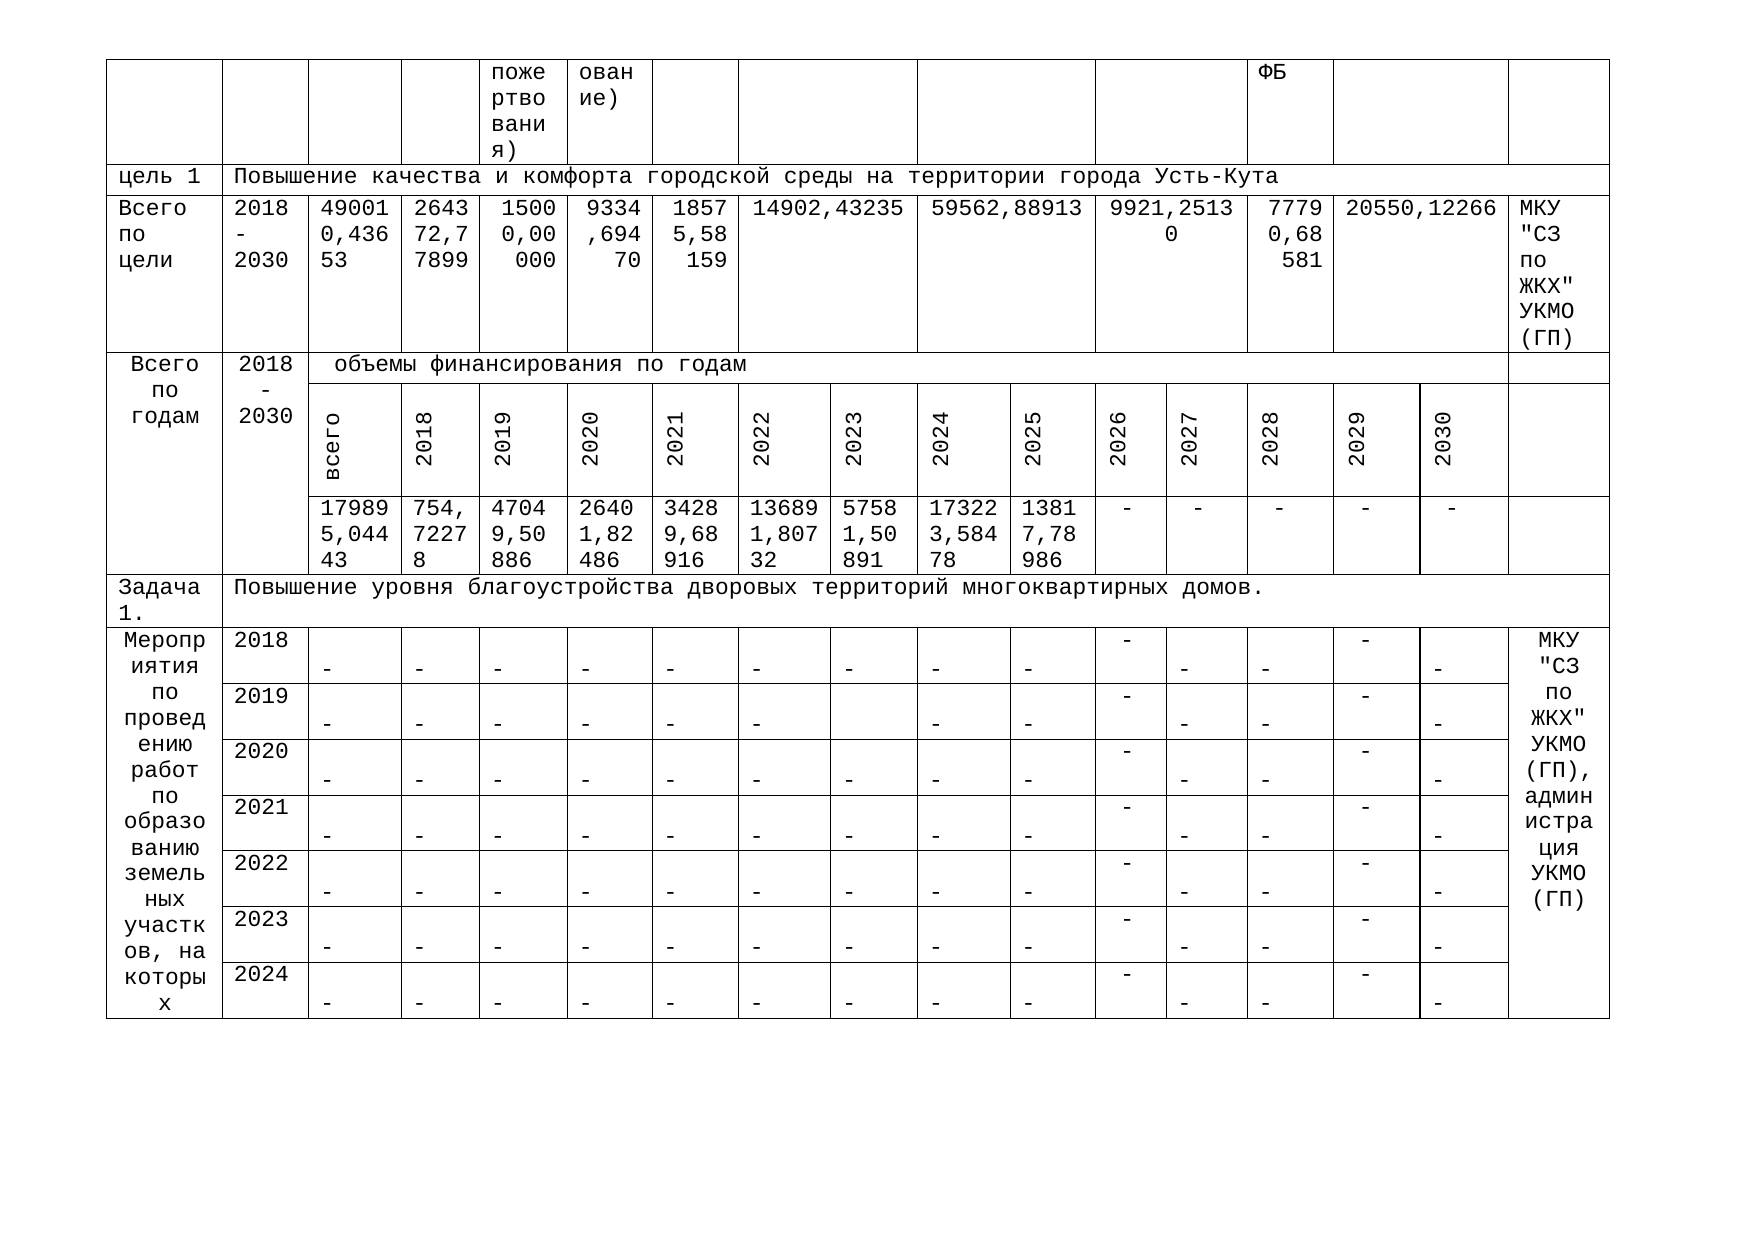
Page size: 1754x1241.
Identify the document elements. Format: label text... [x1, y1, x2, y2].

table_cell 59562,88913 [918, 196, 1095, 352]
table_cell - [653, 740, 738, 794]
table_cell - [918, 740, 1010, 794]
table_cell Мероприятия по проведению работ по образованию земельных участков, на которых расположены многоквартирные жилые дома [107, 628, 222, 1017]
table_cell - [402, 628, 479, 683]
table_cell - [309, 796, 401, 850]
table_cell - [1248, 628, 1333, 683]
table_cell 9921,25130 [1096, 196, 1247, 352]
table_cell ФБ [918, 60, 1095, 164]
table_cell - [1421, 963, 1508, 1017]
table_cell Задача 1. [107, 575, 222, 627]
table_cell 2030 [1421, 384, 1508, 496]
table_cell - [480, 684, 567, 739]
table_cell [831, 684, 917, 739]
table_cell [568, 60, 652, 164]
table_cell 47049,50886 [480, 497, 567, 574]
table_cell - [402, 796, 479, 850]
table_cell - [1096, 684, 1166, 739]
table_cell - [739, 907, 830, 962]
table_cell - [831, 907, 917, 962]
table_cell Всего по годам [107, 353, 222, 574]
table_cell МКУ "СЗ по ЖКХ" УКМО (ГП), администрация УКМО (ГП) [1509, 628, 1609, 1017]
table_cell 136891,80732 [739, 497, 830, 574]
table_cell Повышение качества и комфорта городской среды на территории города Усть-Кута [223, 165, 1609, 195]
table_cell - [568, 740, 652, 794]
table_cell 9334,69470 [568, 196, 652, 352]
table_cell 2020 [223, 740, 308, 794]
table_cell - [568, 851, 652, 906]
table_cell - [1248, 963, 1333, 1017]
table_cell 2018-2030 [223, 196, 308, 352]
table_cell 13817,78986 [1011, 497, 1095, 574]
table_cell 2022 [223, 851, 308, 906]
table_cell - [1096, 907, 1166, 962]
table_cell - [309, 628, 401, 683]
table_cell - [480, 796, 567, 850]
table_cell 2018 [402, 384, 479, 496]
table_cell 2019 [480, 384, 567, 496]
table_cell - [402, 963, 479, 1017]
table_cell 2021 [223, 796, 308, 850]
table_cell - [1096, 740, 1166, 794]
table_cell 18575,58159 [653, 196, 738, 352]
table_cell цель 1 [107, 165, 222, 195]
table_cell - [1096, 851, 1166, 906]
table_cell всего [309, 384, 401, 496]
table_cell 2028 [1248, 384, 1333, 496]
table_cell ОБ [739, 60, 917, 164]
table_cell - [1421, 684, 1508, 739]
table_cell - [653, 684, 738, 739]
table_cell 57581,50891 [831, 497, 917, 574]
table_cell 20550,12266 [1334, 196, 1508, 352]
table_cell - [1248, 684, 1333, 739]
table_cell - [1167, 907, 1247, 962]
table_cell 2027 [1167, 384, 1247, 496]
table_cell - [831, 963, 917, 1017]
table_cell - [402, 740, 479, 794]
table_cell 2023 [831, 384, 917, 496]
table_cell - [1421, 796, 1508, 850]
table_cell - [1011, 963, 1095, 1017]
table_cell - [309, 684, 401, 739]
table_cell - [1248, 851, 1333, 906]
table_cell - [1334, 963, 1419, 1017]
table_cell 2025 [1011, 384, 1095, 496]
table_cell - [309, 851, 401, 906]
table_cell - [1011, 851, 1095, 906]
table_cell - [1096, 796, 1166, 850]
table_cell - [918, 851, 1010, 906]
table_cell - [1011, 907, 1095, 962]
table_cell - [1421, 497, 1508, 574]
table_cell - [1011, 796, 1095, 850]
table_cell МКУ "СЗ по ЖКХ" УКМО (ГП) [1509, 196, 1609, 352]
table_cell - [1334, 497, 1419, 574]
table_cell Всего по цели [107, 196, 222, 352]
table_cell - [1096, 497, 1166, 574]
table_cell 2026 [1096, 384, 1166, 496]
table_cell 14902,43235 [739, 196, 917, 352]
table_cell - [480, 851, 567, 906]
table_cell - [1334, 796, 1419, 850]
table_cell - [1096, 963, 1166, 1017]
table_cell - [831, 796, 917, 850]
table_cell - [1167, 684, 1247, 739]
table_cell 34289,68916 [653, 497, 738, 574]
table_cell 2018 [223, 628, 308, 683]
table_cell 2020 [568, 384, 652, 496]
table_cell - [309, 907, 401, 962]
table_cell - [1248, 907, 1333, 962]
table_cell - [1421, 851, 1508, 906]
table_cell - [831, 740, 917, 794]
table_cell - [918, 628, 1010, 683]
table_cell - [480, 740, 567, 794]
table_cell - [1011, 684, 1095, 739]
table_cell - [568, 628, 652, 683]
table_cell - [1167, 740, 1247, 794]
table_cell - [1334, 851, 1419, 906]
table_cell - [739, 851, 830, 906]
table_cell 173223,58478 [918, 497, 1010, 574]
table_cell - [1167, 963, 1247, 1017]
table_cell 2029 [1334, 384, 1419, 496]
table_cell РБ [653, 60, 738, 164]
table_cell - [1248, 740, 1333, 794]
table_cell - [568, 907, 652, 962]
table_cell - [480, 628, 567, 683]
table_cell 754,72278 [402, 497, 479, 574]
table_cell - [402, 684, 479, 739]
table_cell - [1248, 497, 1333, 574]
table_cell объемы финансирования по годам [309, 353, 1508, 383]
table_cell 2022 [739, 384, 830, 496]
table_cell - [918, 907, 1010, 962]
table_cell - [1248, 796, 1333, 850]
table_cell [1509, 353, 1609, 383]
table_cell - [1334, 740, 1419, 794]
table_cell 2023 [223, 907, 308, 962]
table_cell 15000,00000 [480, 196, 567, 352]
table_cell 2024 [918, 384, 1010, 496]
table_cell [1509, 384, 1609, 496]
table_cell - [1167, 796, 1247, 850]
table_cell - [1011, 740, 1095, 794]
table_cell - [402, 851, 479, 906]
table_cell - [309, 740, 401, 794]
table_cell - [1334, 628, 1419, 683]
table_cell - [1096, 628, 1166, 683]
table_cell - [1421, 740, 1508, 794]
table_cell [1334, 60, 1508, 164]
table_cell - [831, 851, 917, 906]
table_cell - [402, 907, 479, 962]
table_cell 2024 [223, 963, 308, 1017]
table_cell - [309, 963, 401, 1017]
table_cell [480, 60, 567, 164]
table_cell - [1167, 851, 1247, 906]
table_cell МБ [402, 60, 479, 164]
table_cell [1248, 60, 1333, 164]
table_cell - [1421, 907, 1508, 962]
table_cell [1509, 497, 1609, 574]
table_cell 2018-2030 [223, 353, 308, 574]
table_cell - [1167, 628, 1247, 683]
table_cell - [1334, 907, 1419, 962]
table_cell - [653, 796, 738, 850]
table_cell - [739, 740, 830, 794]
table_cell - [1167, 497, 1247, 574]
table_cell - [918, 684, 1010, 739]
table_cell - [739, 796, 830, 850]
table_cell 179895,04443 [309, 497, 401, 574]
table_cell - [568, 963, 652, 1017]
table_cell 2021 [653, 384, 738, 496]
table_cell 490010,43653 [309, 196, 401, 352]
table_cell - [653, 907, 738, 962]
table_cell - [653, 628, 738, 683]
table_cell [1096, 60, 1247, 164]
table_cell Повышение уровня благоустройства дворовых территорий многоквартирных домов. [223, 575, 1609, 627]
table_cell - [1011, 628, 1095, 683]
table_cell - [480, 963, 567, 1017]
table_cell - [831, 628, 917, 683]
table_cell - [480, 907, 567, 962]
table_cell - [653, 963, 738, 1017]
table_cell - [739, 684, 830, 739]
table_cell [309, 60, 401, 164]
table_cell - [653, 851, 738, 906]
table_cell - [739, 628, 830, 683]
table_cell - [1334, 684, 1419, 739]
table_cell - [568, 684, 652, 739]
table_cell - [739, 963, 830, 1017]
table_cell 2019 [223, 684, 308, 739]
table_cell 26401,82486 [568, 497, 652, 574]
table_cell 264372,77899 [402, 196, 479, 352]
table_cell 77790,68581 [1248, 196, 1333, 352]
table_cell - [918, 963, 1010, 1017]
table_cell - [918, 796, 1010, 850]
table_cell - [568, 796, 652, 850]
table_cell - [1421, 628, 1508, 683]
